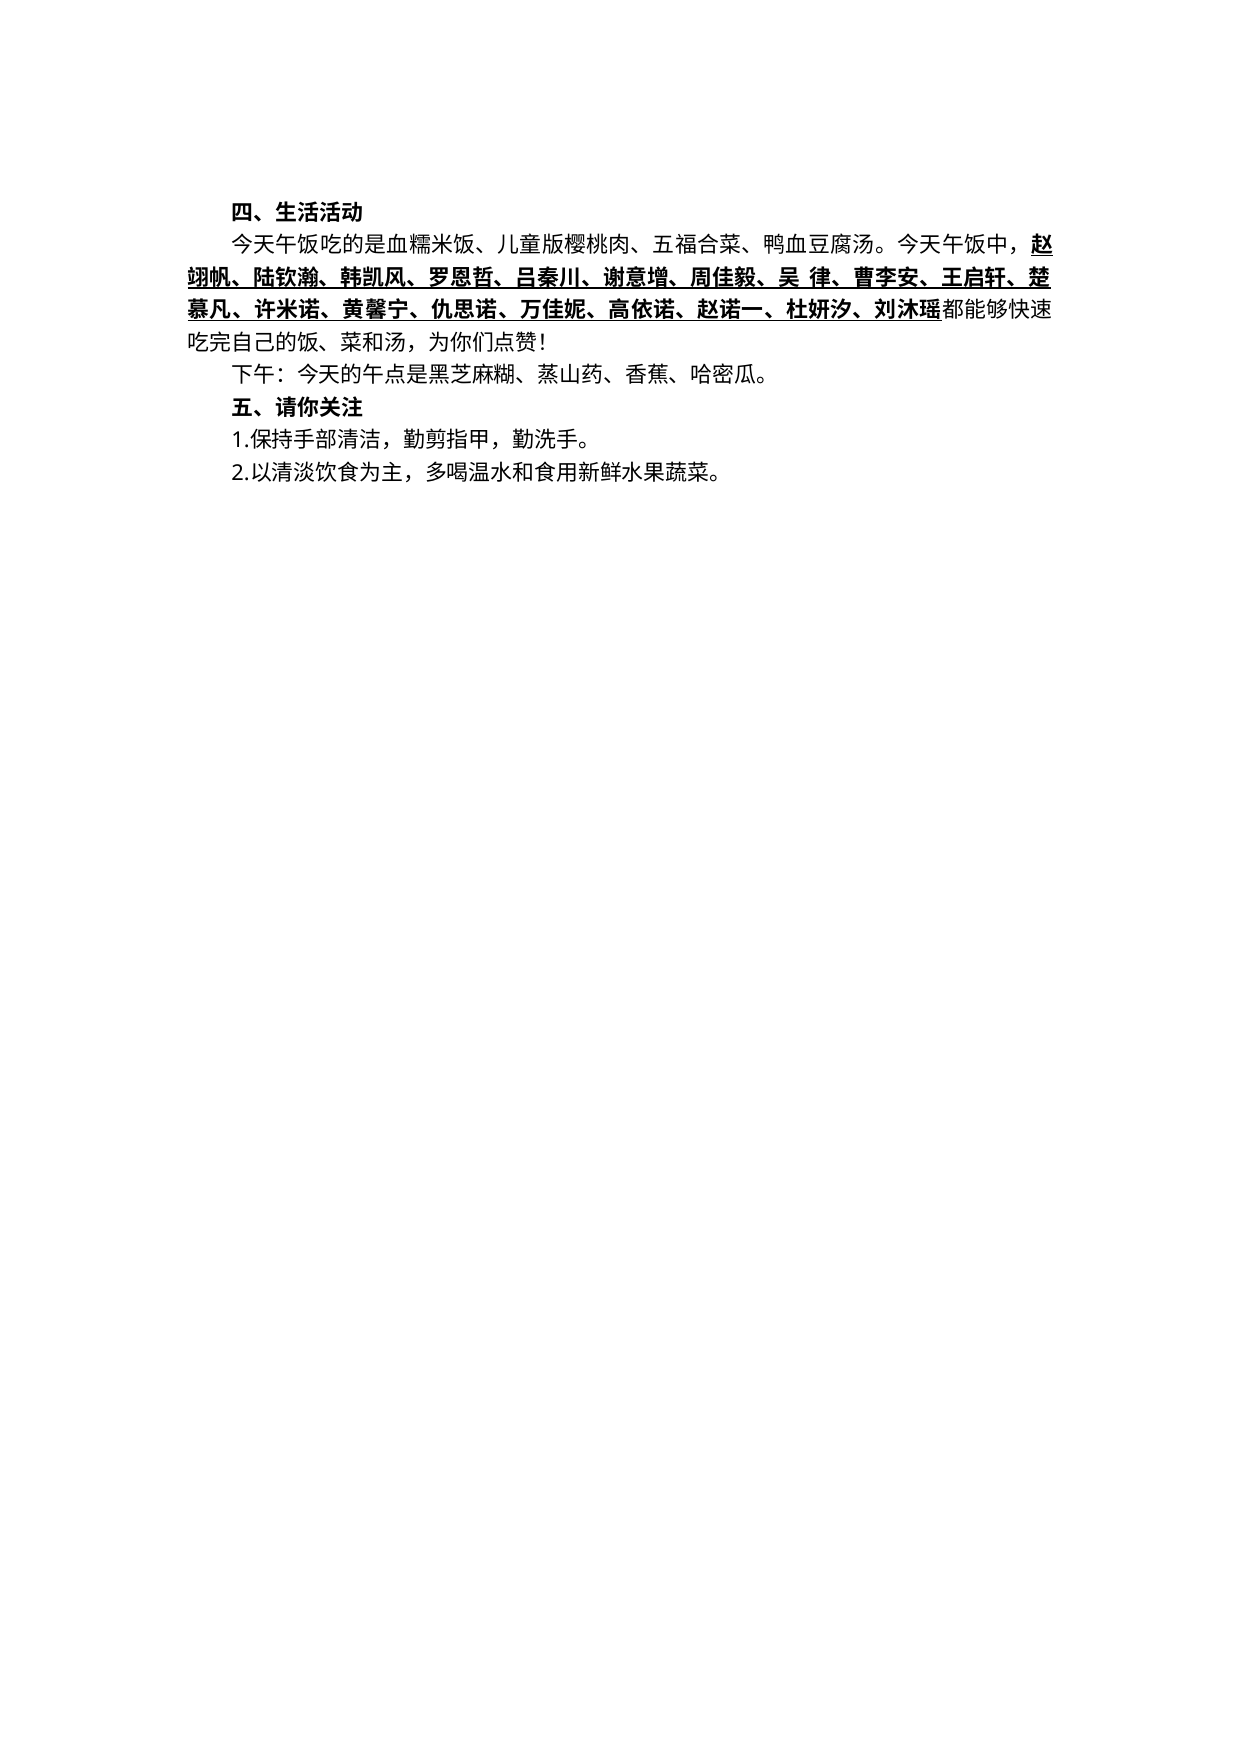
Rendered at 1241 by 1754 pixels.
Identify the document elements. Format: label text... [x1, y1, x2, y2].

text 2.以清淡饮食为主，多喝温水和食用新鲜水果蔬菜。 [187, 454, 1053, 487]
list 四、生活活动 [187, 194, 1053, 227]
text 今天午饭吃的是血糯米饭、儿童版樱桃肉、五福合菜、鸭血豆腐汤。今天午饭中，赵翊帆、陆钦瀚、韩凯风、罗恩哲、吕秦川、谢意增、周佳毅、吴 律、曹李安、王启轩、楚慕凡、许米诺、黄馨宁、仇思诺、万佳妮、高依诺、赵诺一、杜妍汐、刘沐瑶都能够快速吃完自己的饭、菜和汤，为你们点赞！ [187, 227, 1053, 357]
list 下午：今天的午点是黑芝麻糊、蒸山药、香蕉、哈密瓜。 [187, 357, 1053, 389]
text 1.保持手部清洁，勤剪指甲，勤洗手。 [187, 422, 1053, 454]
list 五、请你关注 [187, 389, 1053, 422]
